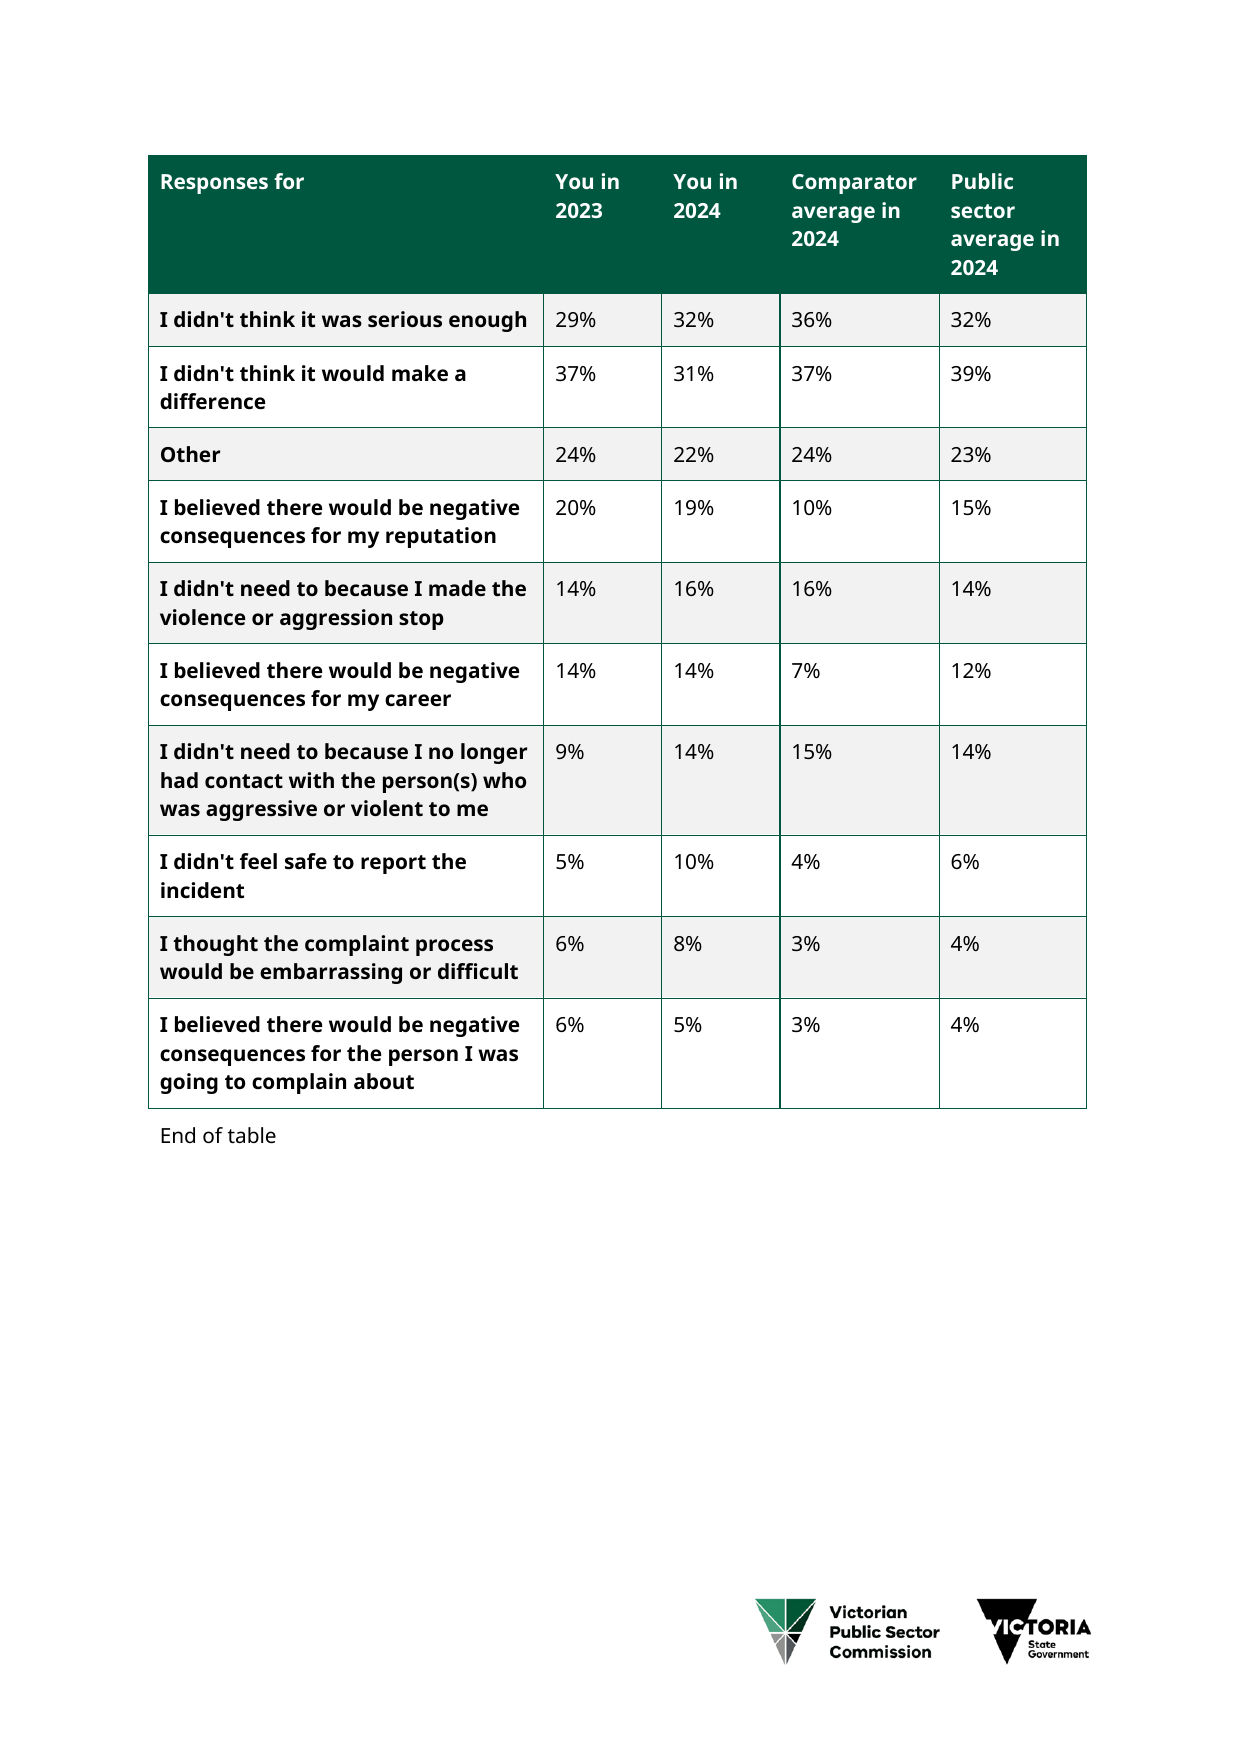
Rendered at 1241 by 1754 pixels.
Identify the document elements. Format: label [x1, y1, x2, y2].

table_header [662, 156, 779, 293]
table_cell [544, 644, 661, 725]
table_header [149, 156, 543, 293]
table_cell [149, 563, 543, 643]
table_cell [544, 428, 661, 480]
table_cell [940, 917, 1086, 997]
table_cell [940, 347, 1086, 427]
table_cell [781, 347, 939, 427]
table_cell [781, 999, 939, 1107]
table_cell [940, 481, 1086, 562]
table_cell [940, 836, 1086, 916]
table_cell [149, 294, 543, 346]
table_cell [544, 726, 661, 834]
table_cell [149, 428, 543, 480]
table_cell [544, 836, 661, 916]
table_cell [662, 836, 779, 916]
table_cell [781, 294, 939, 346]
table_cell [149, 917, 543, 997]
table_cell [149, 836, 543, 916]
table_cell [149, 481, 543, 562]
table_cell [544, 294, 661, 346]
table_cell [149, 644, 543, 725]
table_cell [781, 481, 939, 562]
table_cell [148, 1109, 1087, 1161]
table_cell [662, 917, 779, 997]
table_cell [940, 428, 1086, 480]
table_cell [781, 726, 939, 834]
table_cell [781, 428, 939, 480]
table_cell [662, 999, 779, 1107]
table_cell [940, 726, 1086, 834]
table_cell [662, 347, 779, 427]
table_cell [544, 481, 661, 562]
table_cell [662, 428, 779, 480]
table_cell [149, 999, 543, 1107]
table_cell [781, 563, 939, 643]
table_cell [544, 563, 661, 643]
picture [754, 1598, 1093, 1666]
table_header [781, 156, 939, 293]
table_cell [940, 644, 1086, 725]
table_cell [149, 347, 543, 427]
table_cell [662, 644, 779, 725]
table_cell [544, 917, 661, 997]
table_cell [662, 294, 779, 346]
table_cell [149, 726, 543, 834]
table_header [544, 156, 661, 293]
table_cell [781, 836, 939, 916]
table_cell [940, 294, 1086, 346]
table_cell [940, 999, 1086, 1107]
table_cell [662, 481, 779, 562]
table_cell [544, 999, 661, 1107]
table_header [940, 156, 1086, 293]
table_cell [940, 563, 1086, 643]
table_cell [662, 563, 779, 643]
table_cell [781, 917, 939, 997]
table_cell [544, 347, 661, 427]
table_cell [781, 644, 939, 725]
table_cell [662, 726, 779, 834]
